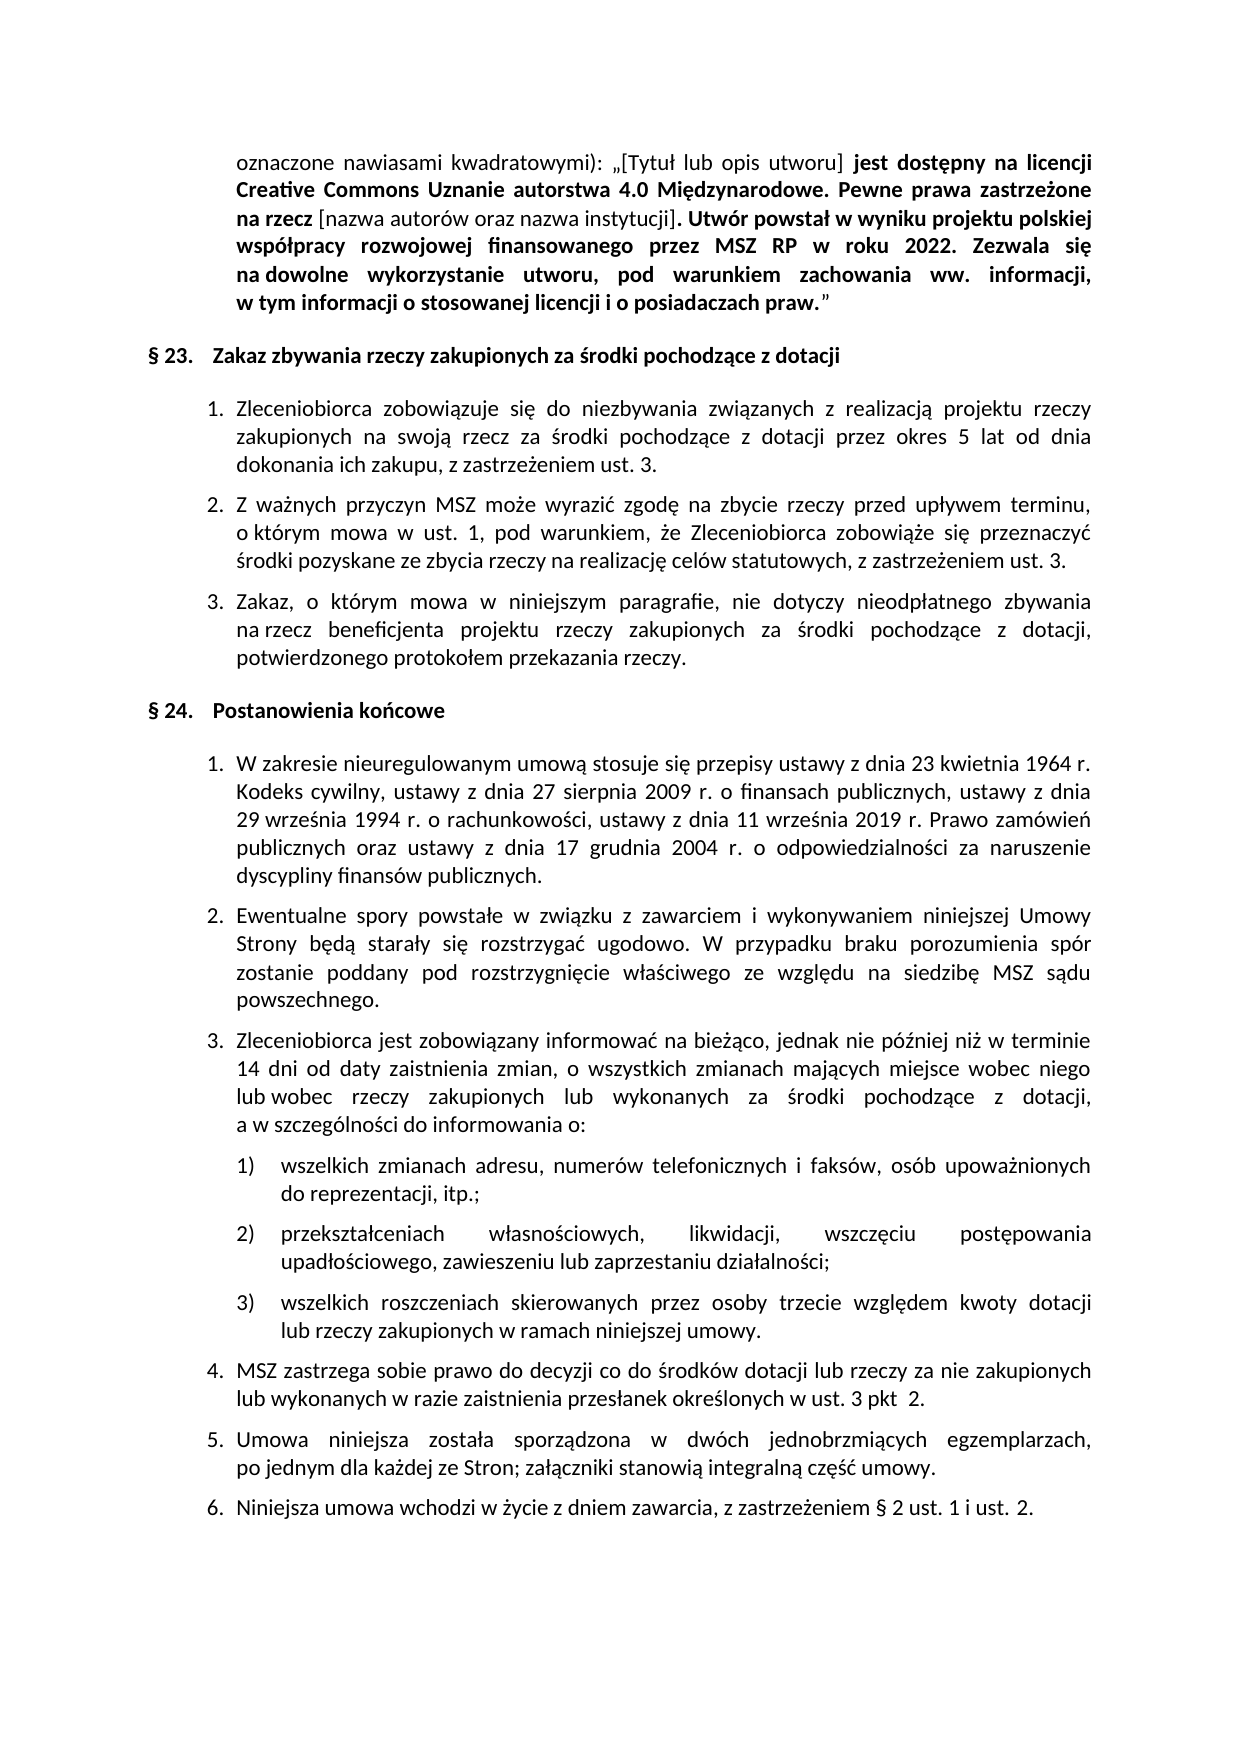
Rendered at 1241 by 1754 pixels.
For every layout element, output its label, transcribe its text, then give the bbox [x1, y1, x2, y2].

text Niniejsza umowa wchodzi w życie z dniem zawarcia, z zastrzeżeniem § 2 ust. 1 i ust. 2. [207, 1493, 1093, 1521]
text Zleceniobiorca zobowiązuje się do niezbywania związanych z realizacją projektu rzeczy zakupionych na swoją rzecz za środki pochodzące z dotacji przez okres 5 lat od dnia dokonania ich zakupu, z zastrzeżeniem ust. 3. [207, 394, 1093, 478]
text Zakaz, o którym mowa w niniejszym paragrafie, nie dotyczy nieodpłatnego zbywania na rzecz beneficjenta projektu rzeczy zakupionych za środki pochodzące z dotacji, potwierdzonego protokołem przekazania rzeczy. [207, 587, 1093, 671]
text Zleceniobiorca jest zobowiązany informować na bieżąco, jednak nie później niż w terminie 14 dni od daty zaistnienia zmian, o wszystkich zmianach mających miejsce wobec niego lub wobec rzeczy zakupionych lub wykonanych za środki pochodzące z dotacji, a w szczególności do informowania o: [207, 1026, 1093, 1138]
text Postanowienia końcowe [148, 696, 1093, 724]
text Zakaz zbywania rzeczy zakupionych za środki pochodzące z dotacji [148, 341, 1093, 369]
text Ewentualne spory powstałe w związku z zawarciem i wykonywaniem niniejszej Umowy Strony będą starały się rozstrzygać ugodowo. W przypadku braku porozumienia spór zostanie poddany pod rozstrzygnięcie właściwego ze względu na siedzibę MSZ sądu powszechnego. [207, 902, 1093, 1014]
text przekształceniach własnościowych, likwidacji, wszczęciu postępowania upadłościowego, zawieszeniu lub zaprzestaniu działalności; [236, 1219, 1093, 1275]
text W zakresie nieuregulowanym umową stosuje się przepisy ustawy z dnia 23 kwietnia 1964 r. Kodeks cywilny, ustawy z dnia 27 sierpnia 2009 r. o finansach publicznych, ustawy z dnia 29 września 1994 r. o rachunkowości, ustawy z dnia 11 września 2019 r. Prawo zamówień publicznych oraz ustawy z dnia 17 grudnia 2004 r. o odpowiedzialności za naruszenie dyscypliny finansów publicznych. [207, 749, 1093, 889]
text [207, 148, 1093, 316]
text wszelkich zmianach adresu, numerów telefonicznych i faksów, osób upoważnionych do reprezentacji, itp.; [236, 1151, 1093, 1207]
text wszelkich roszczeniach skierowanych przez osoby trzecie względem kwoty dotacji lub rzeczy zakupionych w ramach niniejszej umowy. [236, 1288, 1093, 1344]
text MSZ zastrzega sobie prawo do decyzji co do środków dotacji lub rzeczy za nie zakupionych lub wykonanych w razie zaistnienia przesłanek określonych w ust. 3 pkt 2. [207, 1356, 1093, 1412]
text Z ważnych przyczyn MSZ może wyrazić zgodę na zbycie rzeczy przed upływem terminu, o którym mowa w ust. 1, pod warunkiem, że Zleceniobiorca zobowiąże się przeznaczyć środki pozyskane ze zbycia rzeczy na realizację celów statutowych, z zastrzeżeniem ust. 3. [207, 490, 1093, 574]
text Umowa niniejsza została sporządzona w dwóch jednobrzmiących egzemplarzach, po jednym dla każdej ze Stron; załączniki stanowią integralną część umowy. [207, 1425, 1093, 1481]
